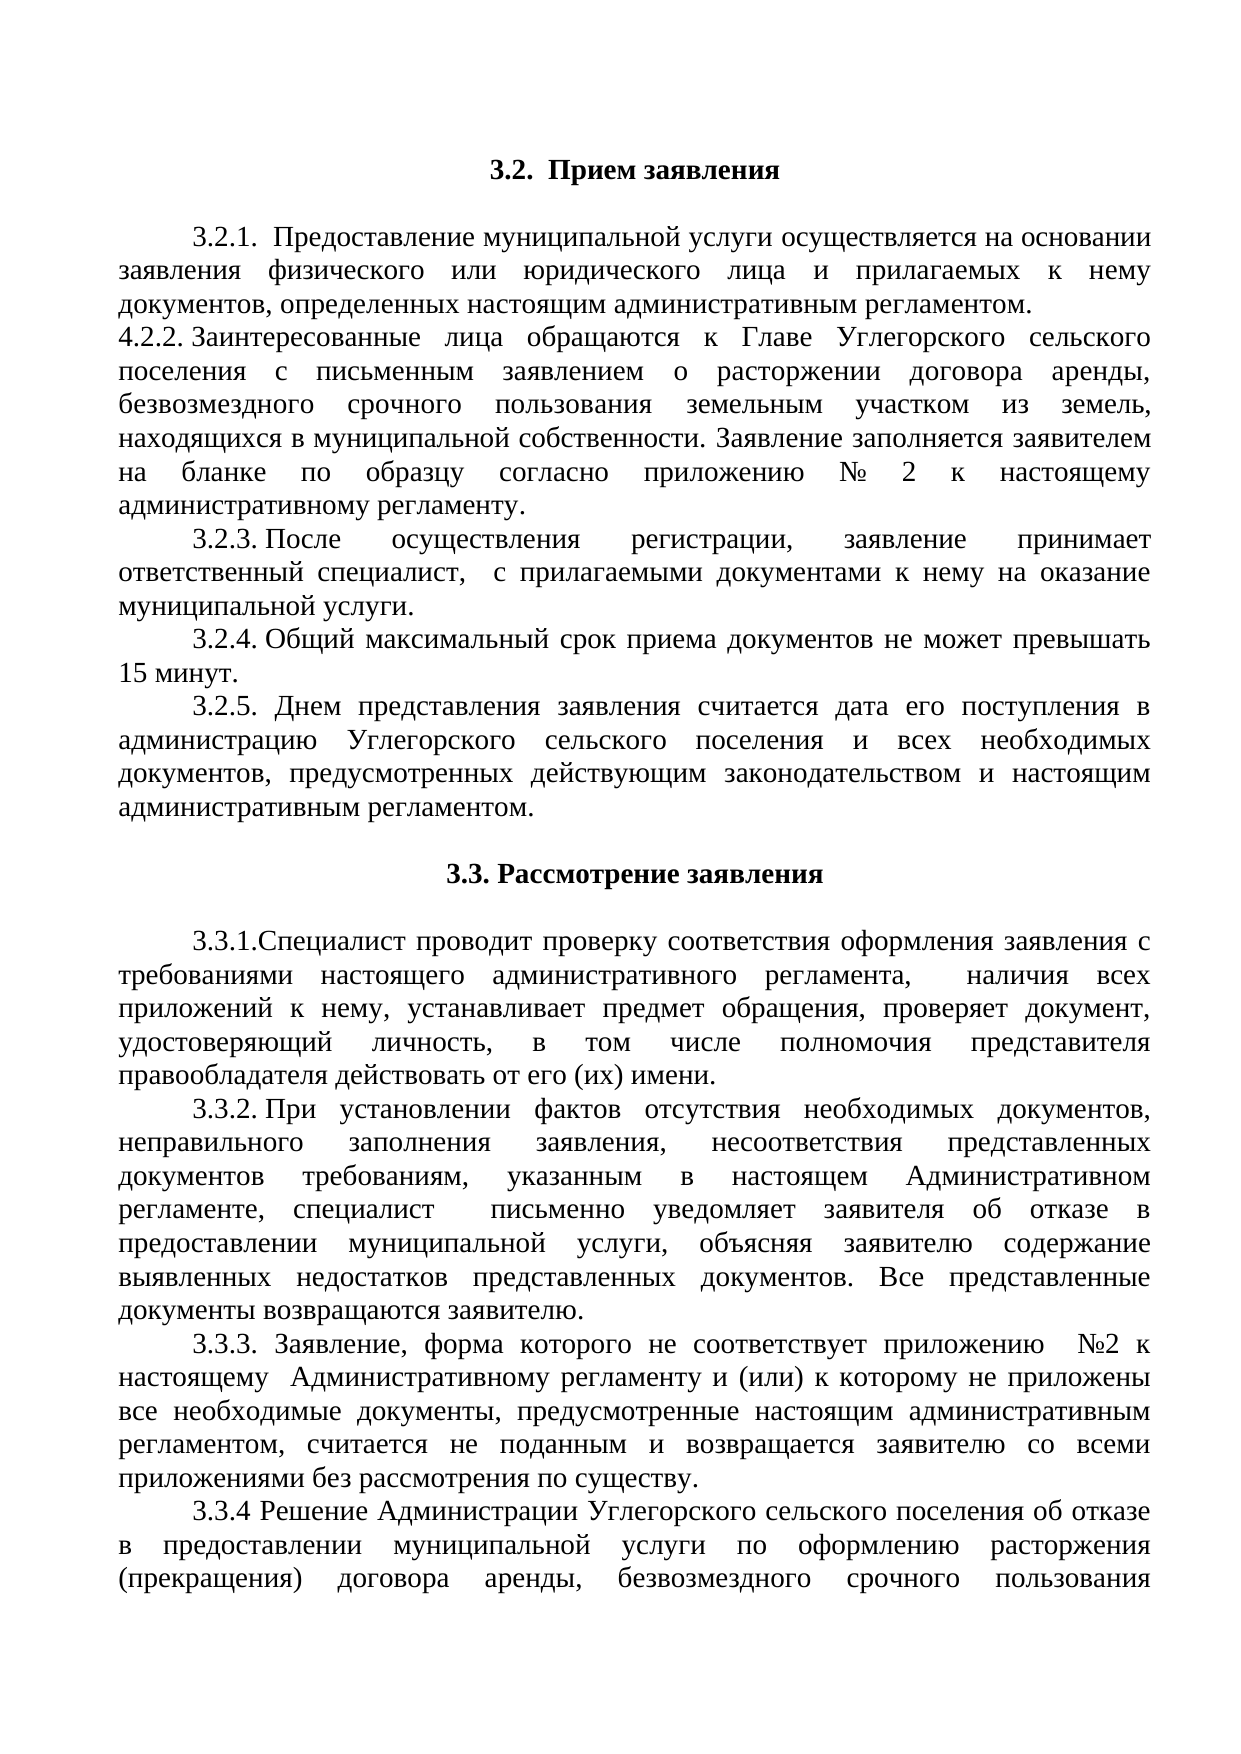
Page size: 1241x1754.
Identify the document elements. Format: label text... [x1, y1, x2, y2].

text 3.3.1.Специалист проводит проверку соответствия оформления заявления с требованиями настоящего административного регламента, наличия всех приложений к нему, устанавливает предмет обращения, проверяет документ, удостоверяющий личность, в том числе полномочия представителя правообладателя действовать от его (их) имени. [118, 923, 1152, 1091]
text 3.2.1. Предоставление муниципальной услуги осуществляется на основании заявления физического или юридического лица и прилагаемых к нему документов, определенных настоящим административным регламентом. [118, 219, 1152, 319]
text 3.2.4. Общий максимальный срок приема документов не может превышать 15 минут. [118, 621, 1152, 688]
text 3.3.3. Заявление, форма которого не соответствует приложению №2 к настоящему Административному регламенту и (или) к которому не приложены все необходимые документы, предусмотренные настоящим административным регламентом, считается не поданным и возвращается заявителю со всеми приложениями без рассмотрения по существу. [118, 1326, 1152, 1493]
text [118, 1493, 1152, 1594]
text 3.2. Прием заявления [118, 152, 1152, 185]
text 3.3.2. При установлении фактов отсутствия необходимых документов, неправильного заполнения заявления, несоответствия представленных документов требованиям, указанным в настоящем Административном регламенте, специалист письменно уведомляет заявителя об отказе в предоставлении муниципальной услуги, объясняя заявителю содержание выявленных недостатков представленных документов. Все представленные документы возвращаются заявителю. [118, 1091, 1152, 1326]
text 3.2.5. Днем представления заявления считается дата его поступления в администрацию Углегорского сельского поселения и всех необходимых документов, предусмотренных действующим законодательством и настоящим административным регламентом. [118, 688, 1152, 823]
text 3.3. Рассмотрение заявления [118, 856, 1152, 890]
text 4.2.2. Заинтересованные лица обращаются к Главе Углегорского сельского поселения с письменным заявлением о расторжении договора аренды, безвозмездного срочного пользования земельным участком из земель, находящихся в муниципальной собственности. Заявление заполняется заявителем на бланке по образцу согласно приложению № 2 к настоящему административному регламенту. [118, 319, 1152, 521]
text 3.2.3. После осуществления регистрации, заявление принимает ответственный специалист, с прилагаемыми документами к нему на оказание муниципальной услуги. [118, 521, 1152, 621]
